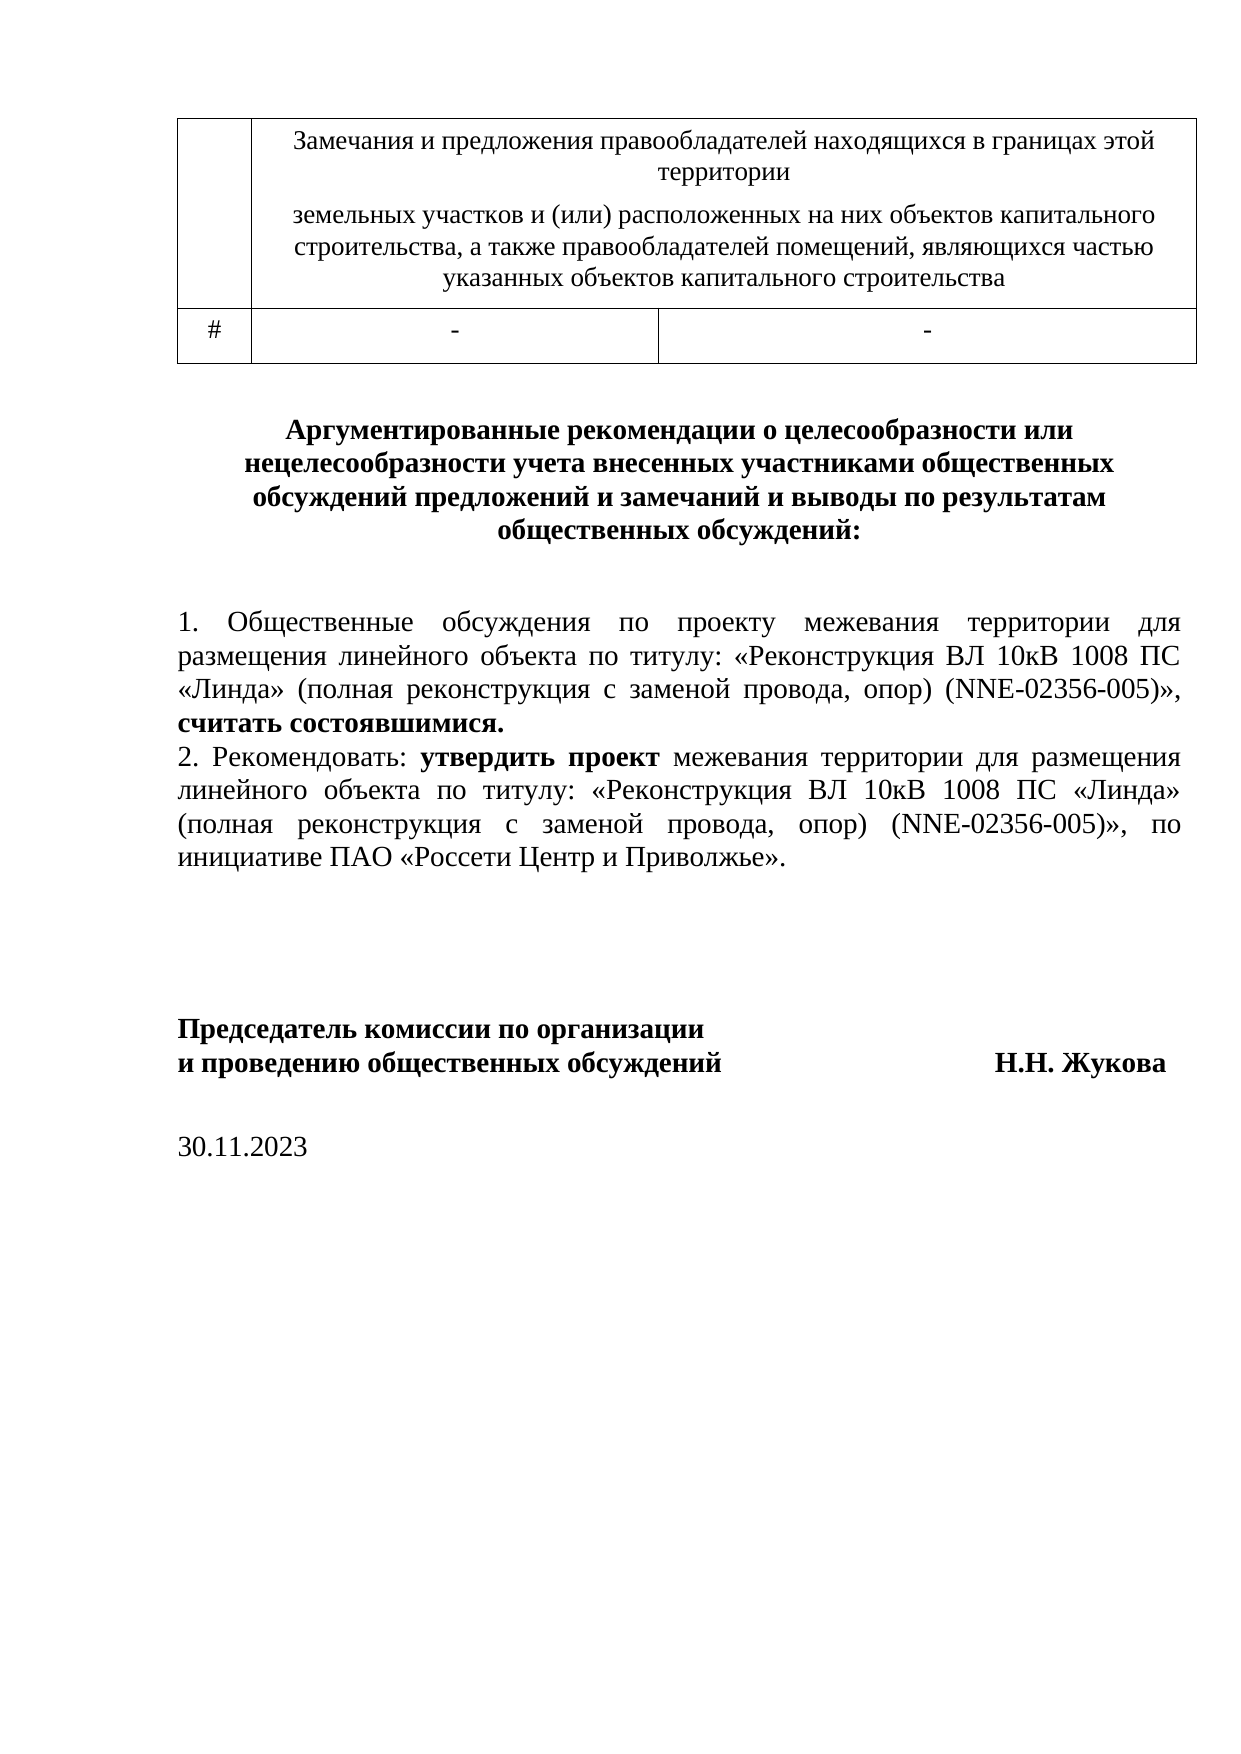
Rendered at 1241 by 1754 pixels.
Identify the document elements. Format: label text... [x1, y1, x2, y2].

text 30.11.2023 [177, 1129, 1181, 1163]
table_cell Замечания и предложения правообладателей находящихся в границах этой территории земельных участков и (или) расположенных на них объектов капитального строительства, а также правообладателей помещений, являющихся частью указанных объектов капитального строительства [252, 119, 1196, 308]
text Аргументированные рекомендации о целесообразности или нецелесообразности учета внесенных участниками общественных обсуждений предложений и замечаний и выводы по результатам общественных обсуждений: [177, 412, 1181, 546]
text 1. Общественные обсуждения по проекту межевания территории для размещения линейного объекта по титулу: «Реконструкция ВЛ 10кВ 1008 ПС «Линда» (полная реконструкция с заменой провода, опор) (NNE-02356-005)», считать состоявшимися. [177, 604, 1181, 739]
table_cell [178, 119, 251, 308]
text и проведению общественных обсуждений Н.Н. Жукова [177, 1045, 1181, 1078]
text Председатель комиссии по организации [177, 1011, 1181, 1045]
text 2. Рекомендовать: утвердить проект межевания территории для размещения линейного объекта по титулу: «Реконструкция ВЛ 10кВ 1008 ПС «Линда» (полная реконструкция с заменой провода, опор) (NNE-02356-005)», по инициативе ПАО «Россети Центр и Приволжье». [177, 739, 1181, 873]
table_cell - [659, 309, 1196, 363]
table_cell - [252, 309, 658, 363]
table_cell # [178, 309, 251, 363]
